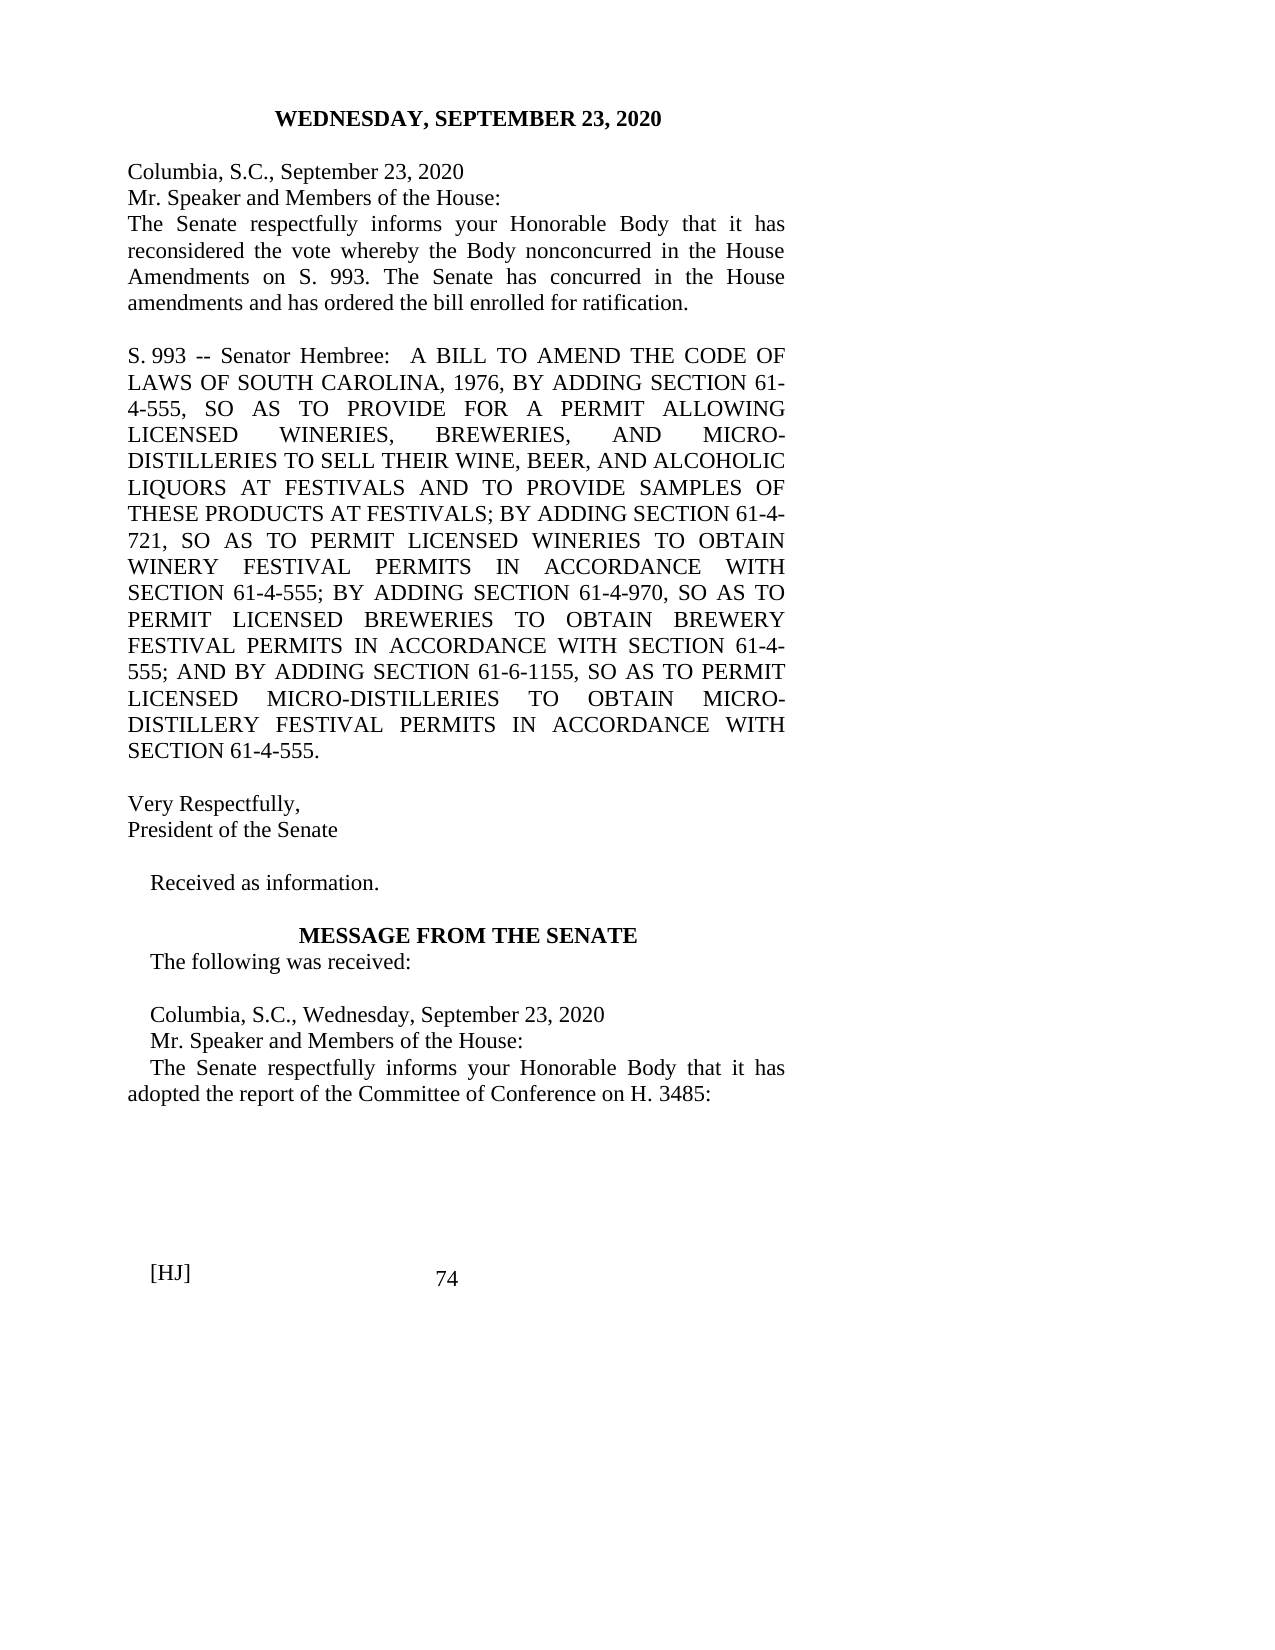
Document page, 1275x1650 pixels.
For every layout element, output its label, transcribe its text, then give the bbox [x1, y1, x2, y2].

text President of the Senate [127, 817, 786, 843]
text Columbia, S.C., September 23, 2020 [127, 158, 786, 184]
text Mr. Speaker and Members of the House: [127, 1027, 786, 1054]
text Very Respectfully, [127, 790, 786, 817]
text The following was received: [127, 948, 786, 975]
text Columbia, S.C., Wednesday, September 23, 2020 [127, 1001, 786, 1027]
text S. 993 -- Senator Hembree: A BILL TO AMEND THE CODE OF LAWS OF SOUTH CAROLINA, 1976, BY ADDING SECTION 61-4-555, SO AS TO PROVIDE FOR A PERMIT ALLOWING LICENSED WINERIES, BREWERIES, AND MICRO-DISTILLERIES TO SELL THEIR WINE, BEER, AND ALCOHOLIC LIQUORS AT FESTIVALS AND TO PROVIDE SAMPLES OF THESE PRODUCTS AT FESTIVALS; BY ADDING SECTION 61-4-721, SO AS TO PERMIT LICENSED WINERIES TO OBTAIN WINERY FESTIVAL PERMITS IN ACCORDANCE WITH SECTION 61-4-555; BY ADDING SECTION 61-4-970, SO AS TO PERMIT LICENSED BREWERIES TO OBTAIN BREWERY FESTIVAL PERMITS IN ACCORDANCE WITH SECTION 61-4-555; AND BY ADDING SECTION 61-6-1155, SO AS TO PERMIT LICENSED MICRO-DISTILLERIES TO OBTAIN MICRO-DISTILLERY FESTIVAL PERMITS IN ACCORDANCE WITH SECTION 61-4-555. [127, 342, 786, 764]
text Mr. Speaker and Members of the House: [127, 184, 786, 210]
text MESSAGE FROM THE SENATE [127, 922, 786, 948]
text The Senate respectfully informs your Honorable Body that it has reconsidered the vote whereby the Body nonconcurred in the House Amendments on S. 993. The Senate has concurred in the House amendments and has ordered the bill enrolled for ratification. [127, 210, 786, 316]
text The Senate respectfully informs your Honorable Body that it has adopted the report of the Committee of Conference on H. 3485: [127, 1054, 786, 1106]
text Received as information. [127, 869, 786, 896]
